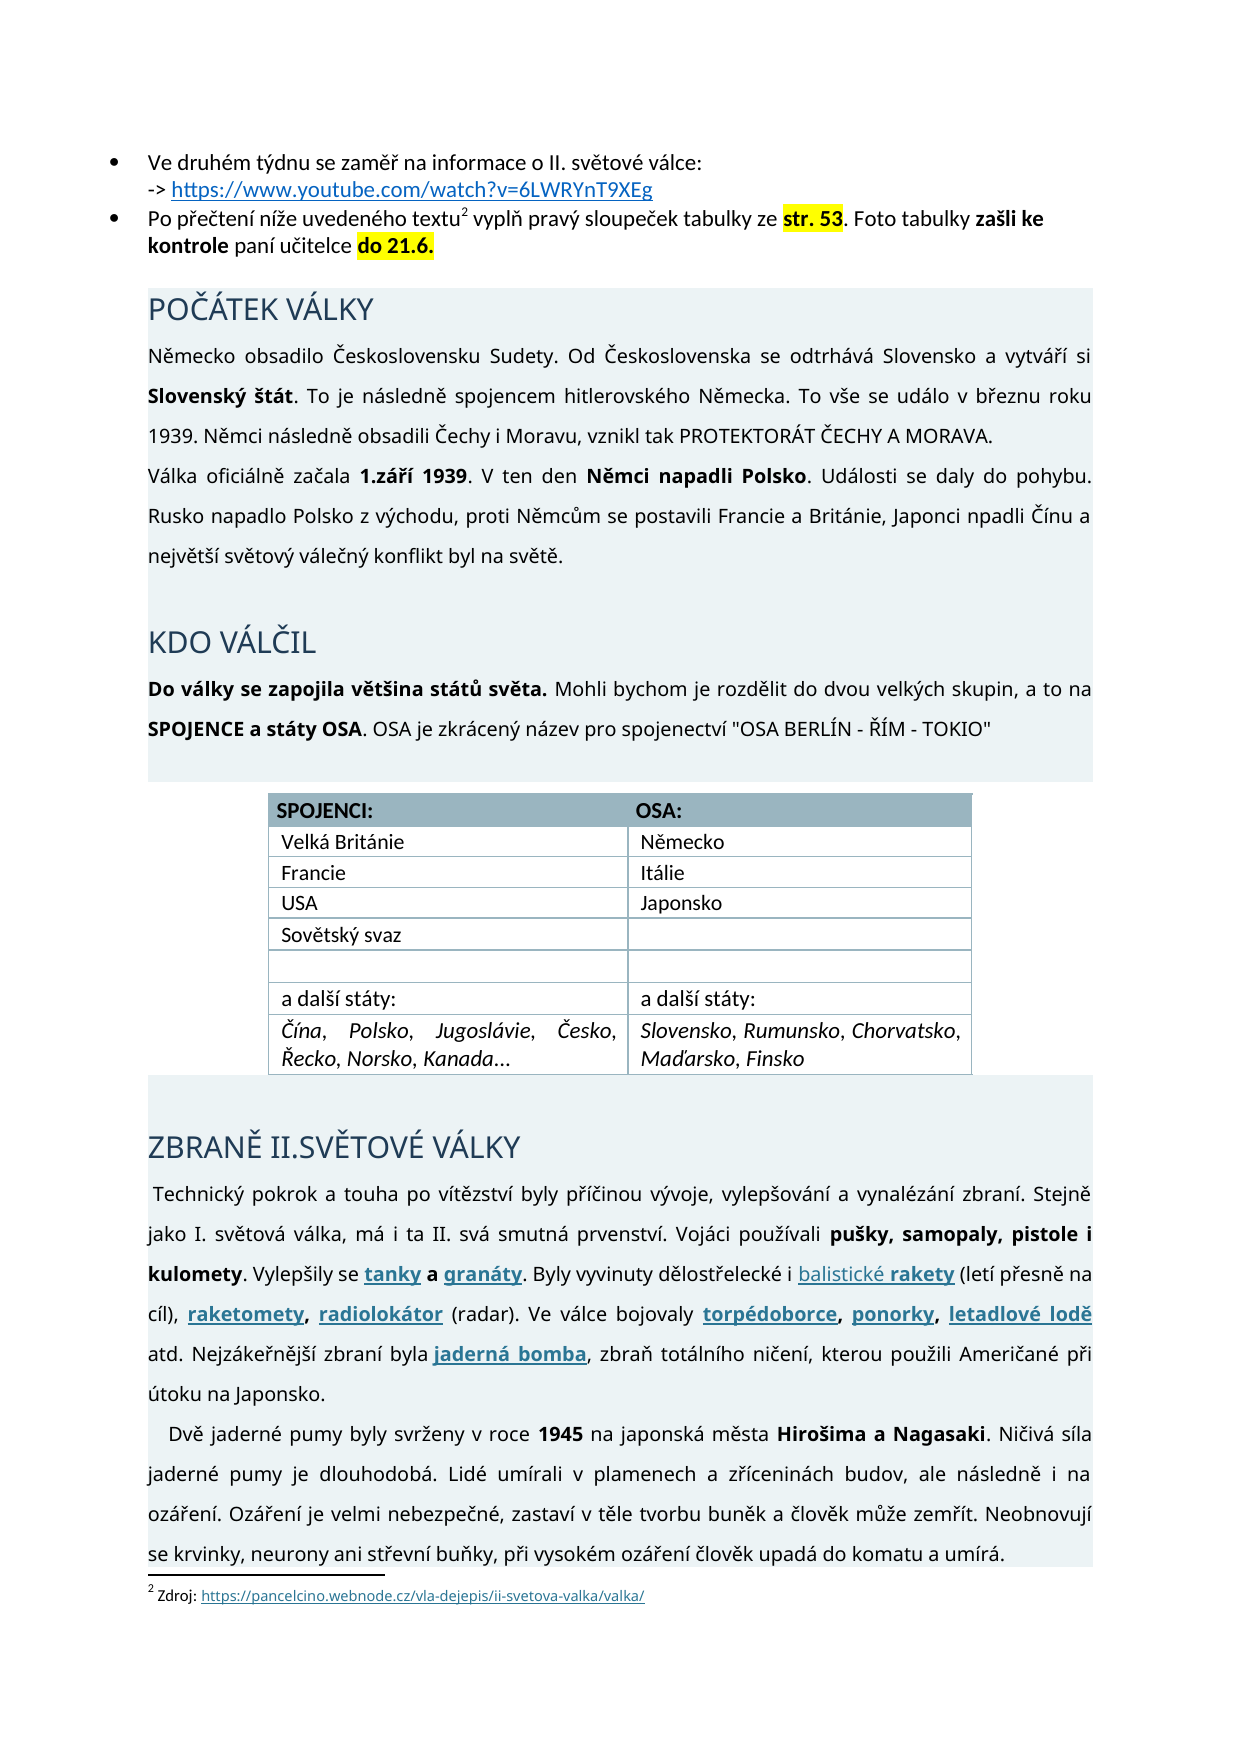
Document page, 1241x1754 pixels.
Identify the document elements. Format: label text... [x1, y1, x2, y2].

table_cell Francie [269, 857, 627, 887]
table_cell [629, 919, 971, 949]
list Po přečtení níže uvedeného textu vyplň pravý sloupeček tabulky ze str. 53. Foto tabulky zašli ke kontrole paní učitelce do 21.6. [110, 204, 1093, 260]
text Do války se zapojila většina států světa. Mohli bychom je rozdělit do dvou velkých skupin, a to na SPOJENCE a státy OSA. OSA je zkrácený název pro spojenectví "OSA BERLÍN - ŘÍM - TOKIO" [148, 662, 1093, 742]
text Dvě jaderné pumy byly svrženy v roce 1945 na japonská města Hirošima a Nagasaki. Ničivá síla jaderné pumy je dlouhodobá. Lidé umírali v plamenech a zříceninách budov, ale následně i na ozáření. Ozáření je velmi nebezpečné, zastaví v těle tvorbu buněk a člověk může zemřít. Neobnovují se krvinky, neurony ani střevní buňky, při vysokém ozáření člověk upadá do komatu a umírá. [148, 1407, 1093, 1567]
subtitle POČÁTEK VÁLKY [148, 288, 1093, 329]
table_cell Velká Británie [269, 827, 627, 856]
subtitle ZBRANĚ II.SVĚTOVÉ VÁLKY [148, 1126, 1093, 1167]
table_header SPOJENCI: [269, 795, 627, 825]
table_cell a další státy: [269, 983, 627, 1013]
table_header OSA: [629, 795, 971, 825]
table_cell Čína, Polsko, Jugoslávie, Česko, Řecko, Norsko, Kanada... [269, 1015, 627, 1074]
subtitle KDO VÁLČIL [148, 621, 1093, 662]
table_cell [269, 951, 627, 981]
table_cell Japonsko [629, 888, 971, 917]
text Válka oficiálně začala 1.září 1939. V ten den Němci napadli Polsko. Události se daly do pohybu. Rusko napadlo Polsko z východu, proti Němcům se postavili Francie a Británie, Japonci npadli Čínu a největší světový válečný konflikt byl na světě. [148, 449, 1093, 569]
list Ve druhém týdnu se zaměř na informace o II. světové válce: [110, 148, 1093, 176]
table_cell USA [269, 888, 627, 917]
text Německo obsadilo Československu Sudety. Od Československa se odtrhává Slovensko a vytváří si Slovenský štát. To je následně spojencem hitlerovského Německa. To vše se událo v březnu roku 1939. Němci následně obsadili Čechy i Moravu, vznikl tak PROTEKTORÁT ČECHY A MORAVA. [148, 329, 1093, 449]
table_cell Německo [629, 827, 971, 856]
table_cell Sovětský svaz [269, 919, 627, 949]
table_cell Slovensko, Rumunsko, Chorvatsko, Maďarsko, Finsko [629, 1015, 971, 1074]
table_cell a další státy: [629, 983, 971, 1013]
text Technický pokrok a touha po vítězství byly příčinou vývoje, vylepšování a vynalézání zbraní. Stejně jako I. světová válka, má i ta II. svá smutná prvenství. Vojáci používali pušky, samopaly, pistole i kulomety. Vylepšily se tanky a granáty. Byly vyvinuty dělostřelecké i balistické rakety (letí přesně na cíl), raketomety, radiolokátor (radar). Ve válce bojovaly torpédoborce, ponorky, letadlové lodě atd. Nejzákeřnější zbraní byla jaderná bomba, zbraň totálního ničení, kterou použili Američané při útoku na Japonsko. [148, 1167, 1093, 1407]
table_cell [629, 951, 971, 981]
table_cell Itálie [629, 857, 971, 887]
list -> https://www.youtube.com/watch?v=6LWRYnT9XEg [148, 176, 1093, 204]
